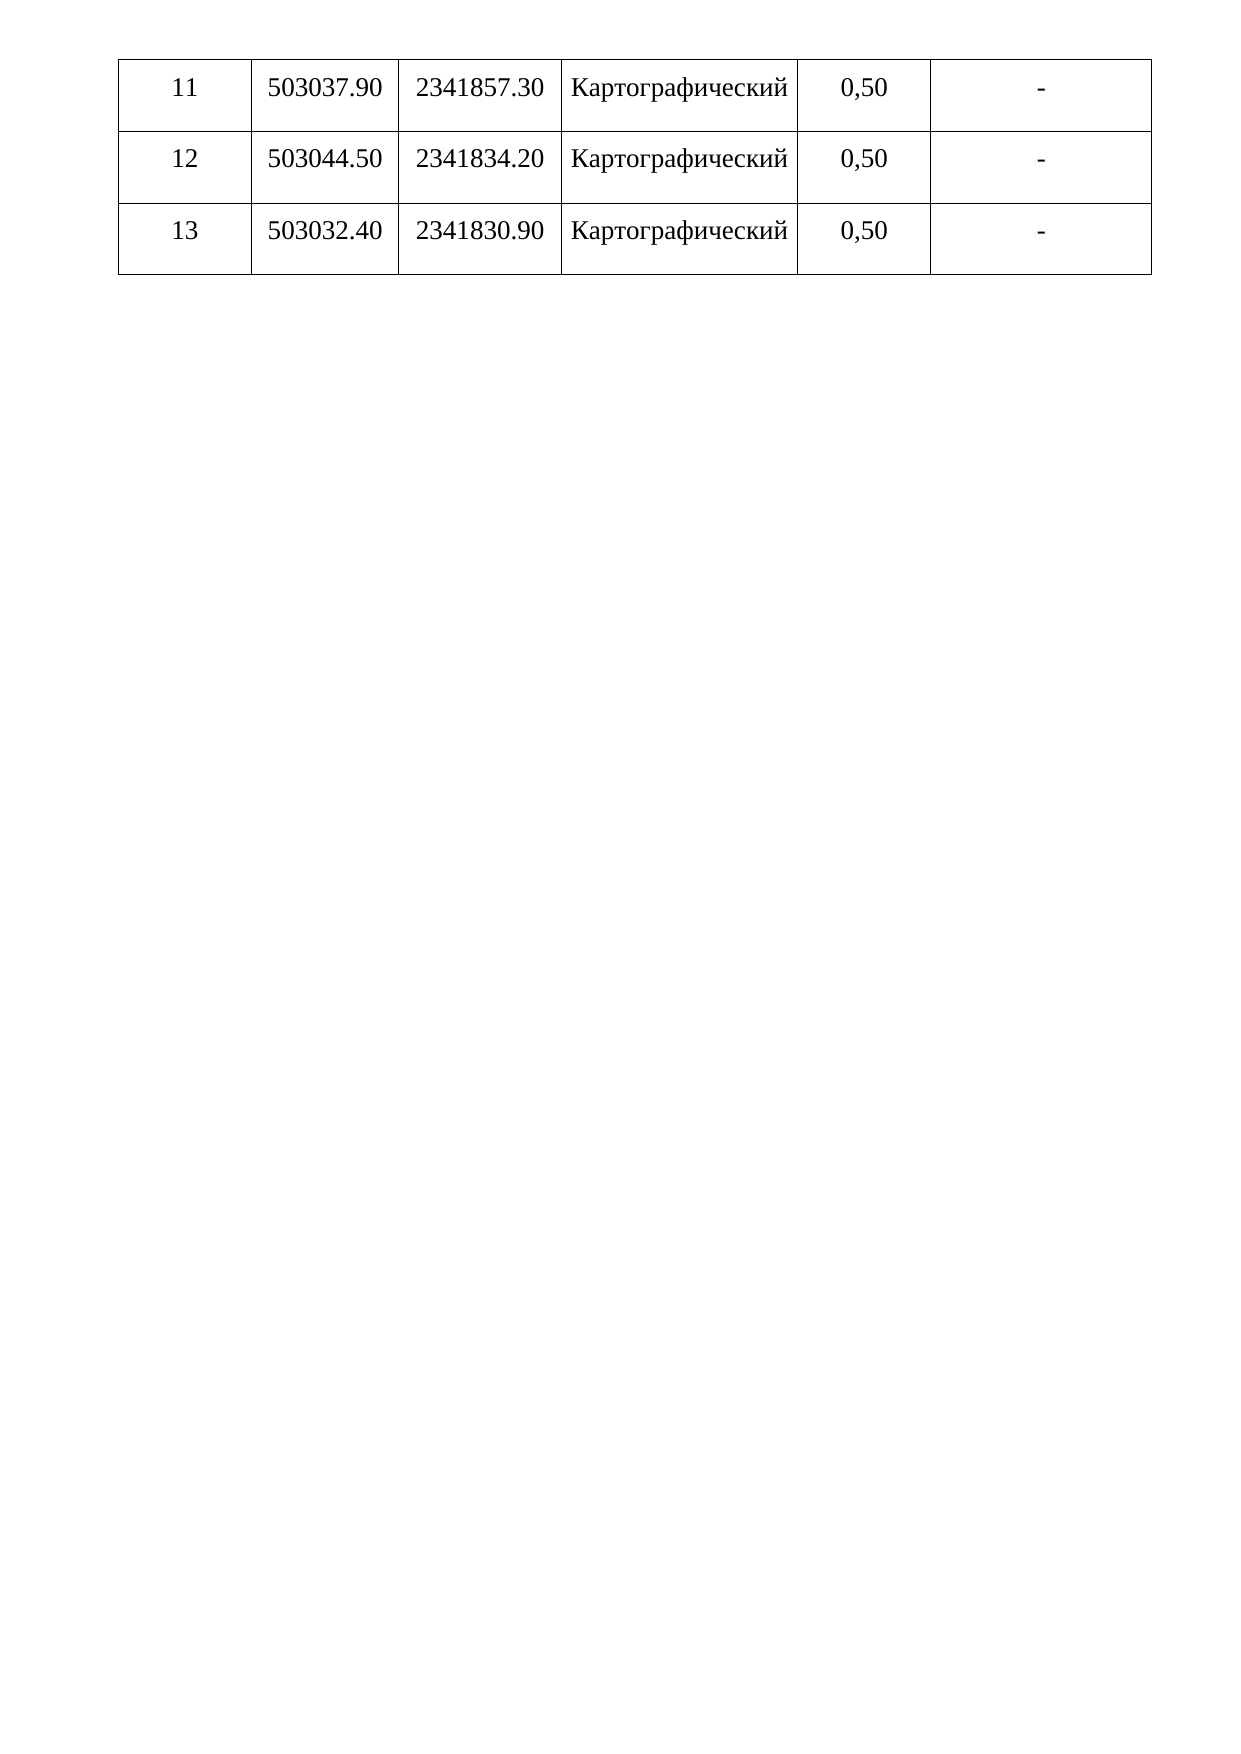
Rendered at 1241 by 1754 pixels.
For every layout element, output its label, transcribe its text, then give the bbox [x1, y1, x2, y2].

table_cell Картографический [562, 132, 797, 203]
table_cell 503044.50 [252, 132, 398, 203]
table_cell 503037.90 [252, 60, 398, 131]
table_cell - [931, 204, 1151, 274]
table_cell - [931, 60, 1151, 131]
table_cell 12 [119, 132, 251, 203]
table_cell 0,50 [798, 132, 930, 203]
table_cell 2341830.90 [399, 204, 561, 274]
table_cell 0,50 [798, 204, 930, 274]
table_cell Картографический [562, 204, 797, 274]
table_cell 2341834.20 [399, 132, 561, 203]
table_cell - [931, 132, 1151, 203]
table_cell 0,50 [798, 60, 930, 131]
table_cell 13 [119, 204, 251, 274]
table_cell 2341857.30 [399, 60, 561, 131]
table_cell Картографический [562, 60, 797, 131]
table_cell 11 [119, 60, 251, 131]
table_cell 503032.40 [252, 204, 398, 274]
